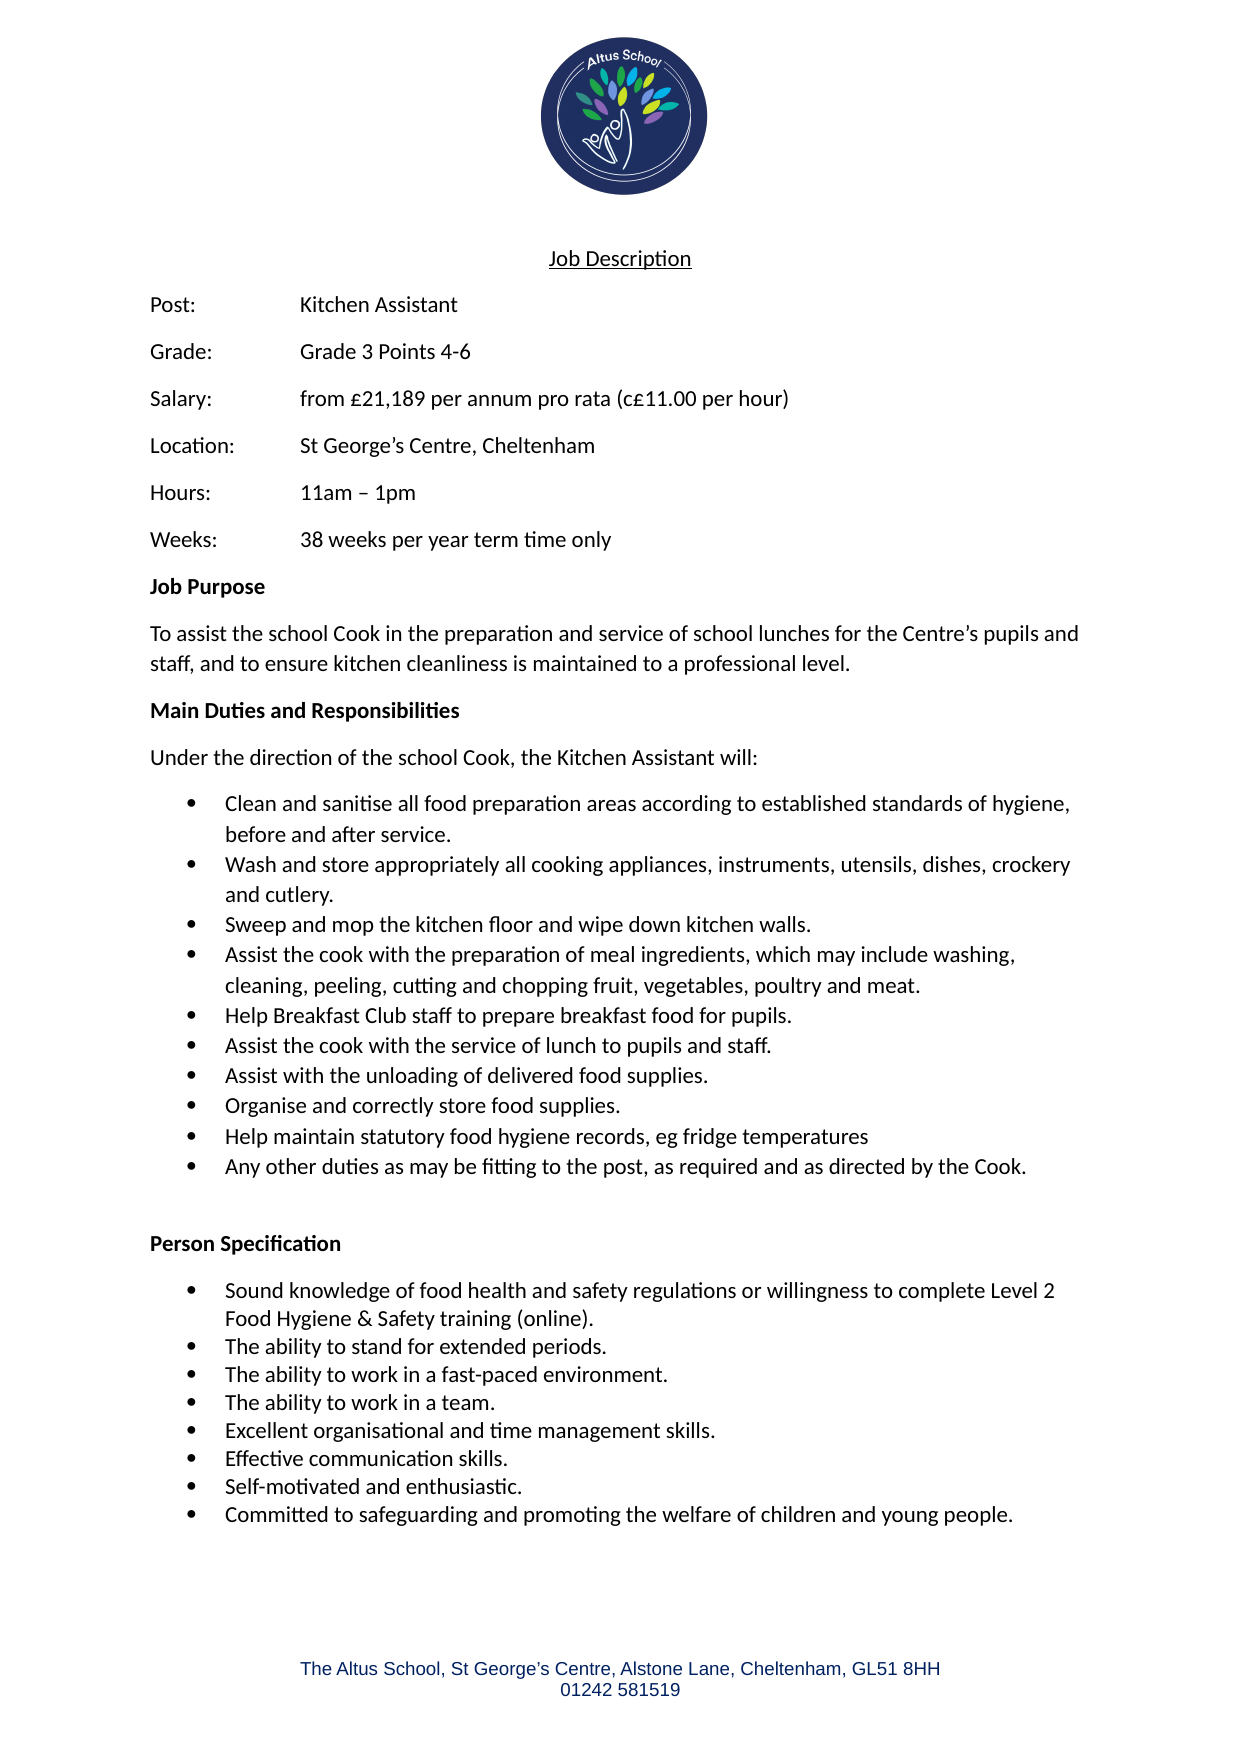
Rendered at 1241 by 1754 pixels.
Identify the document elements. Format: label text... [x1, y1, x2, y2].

list Clean and sanitise all food preparation areas according to established standards of hygiene, before and after service. [187, 789, 1090, 848]
picture [531, 23, 714, 205]
text Hours: 11am – 1pm [150, 478, 1090, 506]
text Salary: from £21,189 per annum pro rata (c£11.00 per hour) [150, 384, 1090, 412]
text Location: St George’s Centre, Cheltenham [150, 431, 1090, 459]
list The ability to work in a team. [187, 1388, 1090, 1416]
list Sound knowledge of food health and safety regulations or willingness to complete Level 2 Food Hygiene & Safety training (online). [187, 1276, 1090, 1332]
text Post: Kitchen Assistant [150, 291, 1090, 319]
list Excellent organisational and time management skills. [187, 1416, 1090, 1444]
text Grade: Grade 3 Points 4-6 [150, 337, 1090, 366]
text Under the direction of the school Cook, the Kitchen Assistant will: [150, 743, 1090, 771]
text Job Purpose [150, 572, 1090, 600]
list Help maintain statutory food hygiene records, eg fridge temperatures [187, 1122, 1090, 1150]
list Any other duties as may be fitting to the post, as required and as directed by the Cook. [187, 1152, 1090, 1180]
list Organise and correctly store food supplies. [187, 1092, 1090, 1120]
list The ability to work in a fast-paced environment. [187, 1360, 1090, 1388]
list Wash and store appropriately all cooking appliances, instruments, utensils, dishes, crockery and cutlery. [187, 850, 1090, 908]
list Effective communication skills. [187, 1444, 1090, 1472]
list Self-motivated and enthusiastic. [187, 1472, 1090, 1500]
list Committed to safeguarding and promoting the welfare of children and young people. [187, 1500, 1090, 1528]
list Help Breakfast Club staff to prepare breakfast food for pupils. [187, 1001, 1090, 1029]
text Person Specification [150, 1229, 1090, 1257]
list The ability to stand for extended periods. [187, 1332, 1090, 1360]
list Assist the cook with the service of lunch to pupils and staff. [187, 1031, 1090, 1059]
list Assist the cook with the preparation of meal ingredients, which may include washing, cleaning, peeling, cutting and chopping fruit, vegetables, poultry and meat. [187, 941, 1090, 999]
text To assist the school Cook in the preparation and service of school lunches for the Centre’s pupils and staff, and to ensure kitchen cleanliness is maintained to a professional level. [150, 619, 1090, 677]
list Assist with the unloading of delivered food supplies. [187, 1061, 1090, 1089]
list Sweep and mop the kitchen floor and wipe down kitchen walls. [187, 910, 1090, 938]
text Main Duties and Responsibilities [150, 696, 1090, 724]
text Weeks: 38 weeks per year term time only [150, 525, 1090, 553]
text Job Description [150, 244, 1090, 272]
